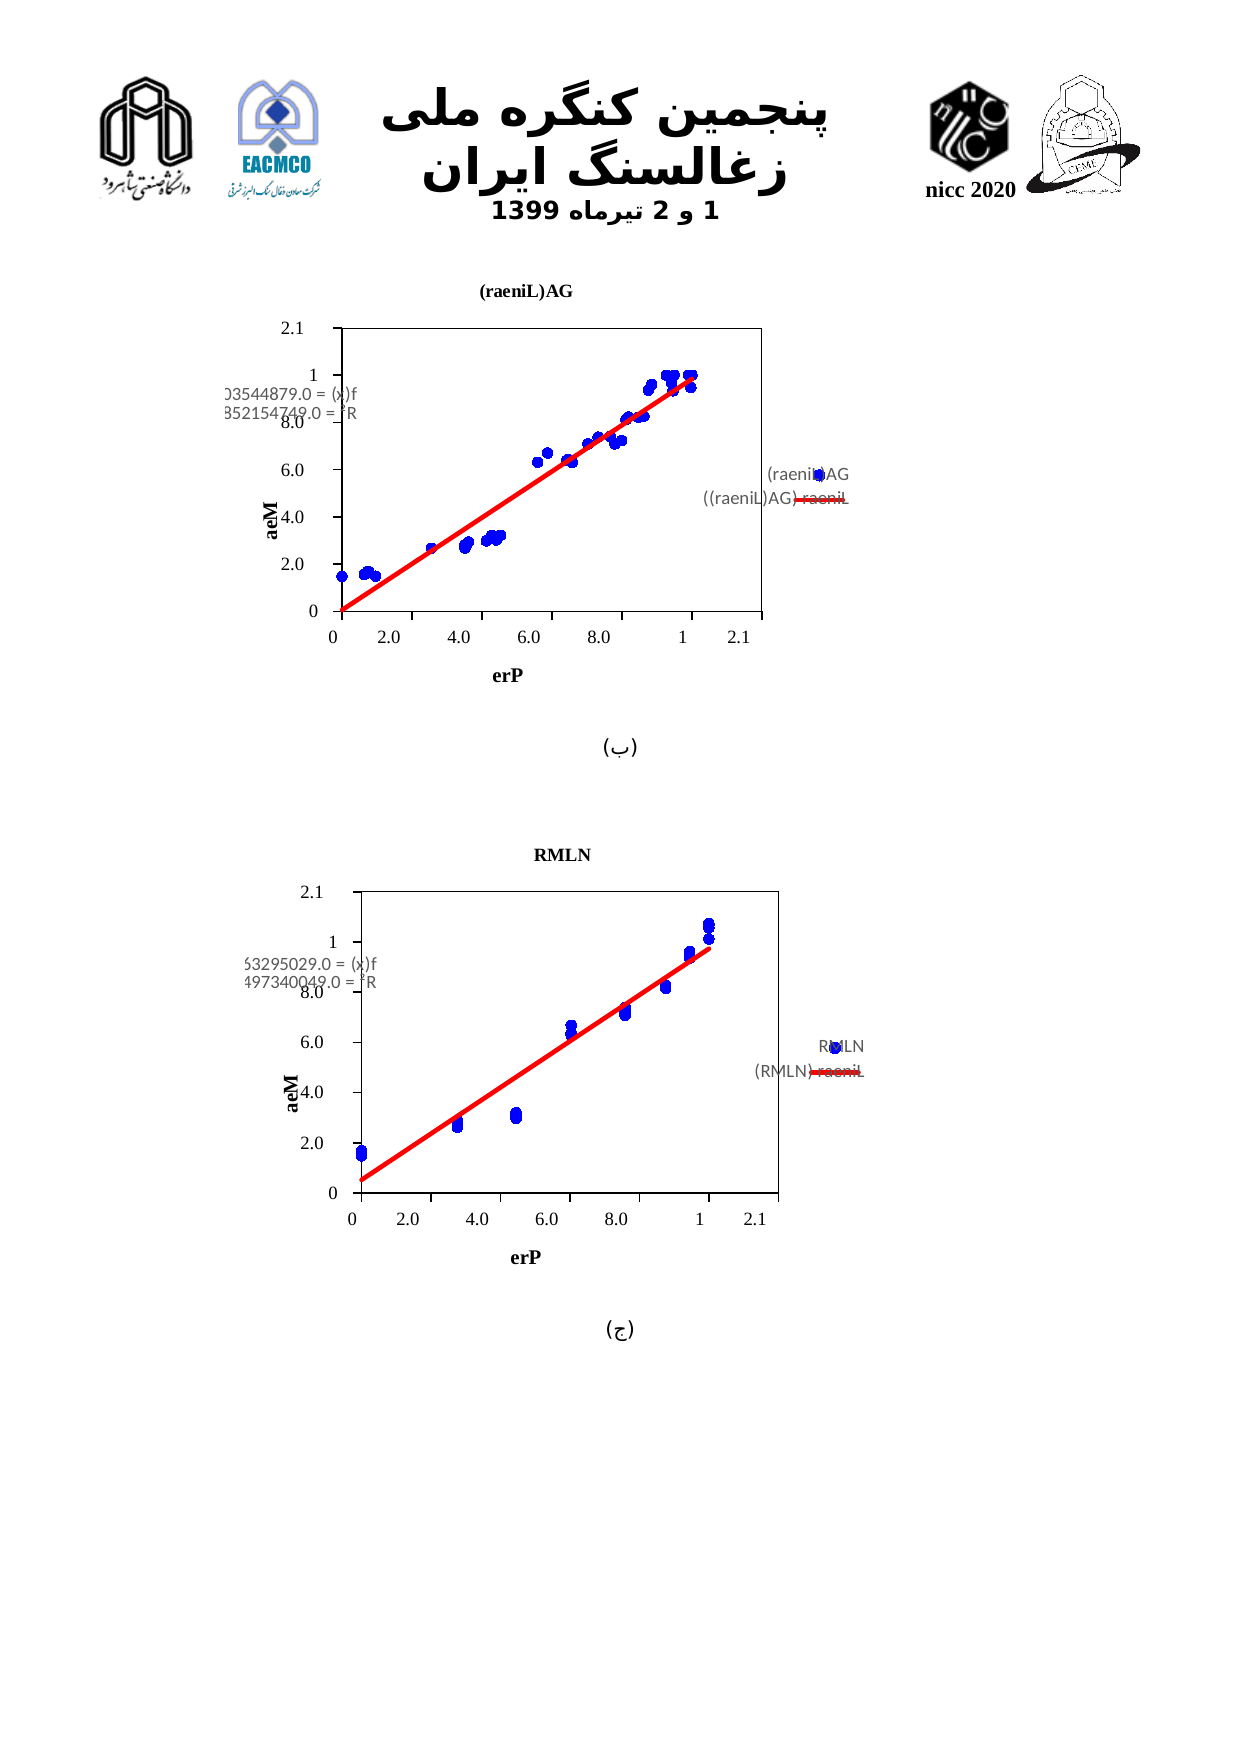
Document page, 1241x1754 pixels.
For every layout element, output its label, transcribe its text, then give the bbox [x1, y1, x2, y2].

text (ج) [118, 1317, 1122, 1341]
picture [1026, 75, 1141, 194]
picture [924, 75, 1017, 177]
picture [217, 75, 329, 205]
text (ب) [118, 735, 1122, 759]
